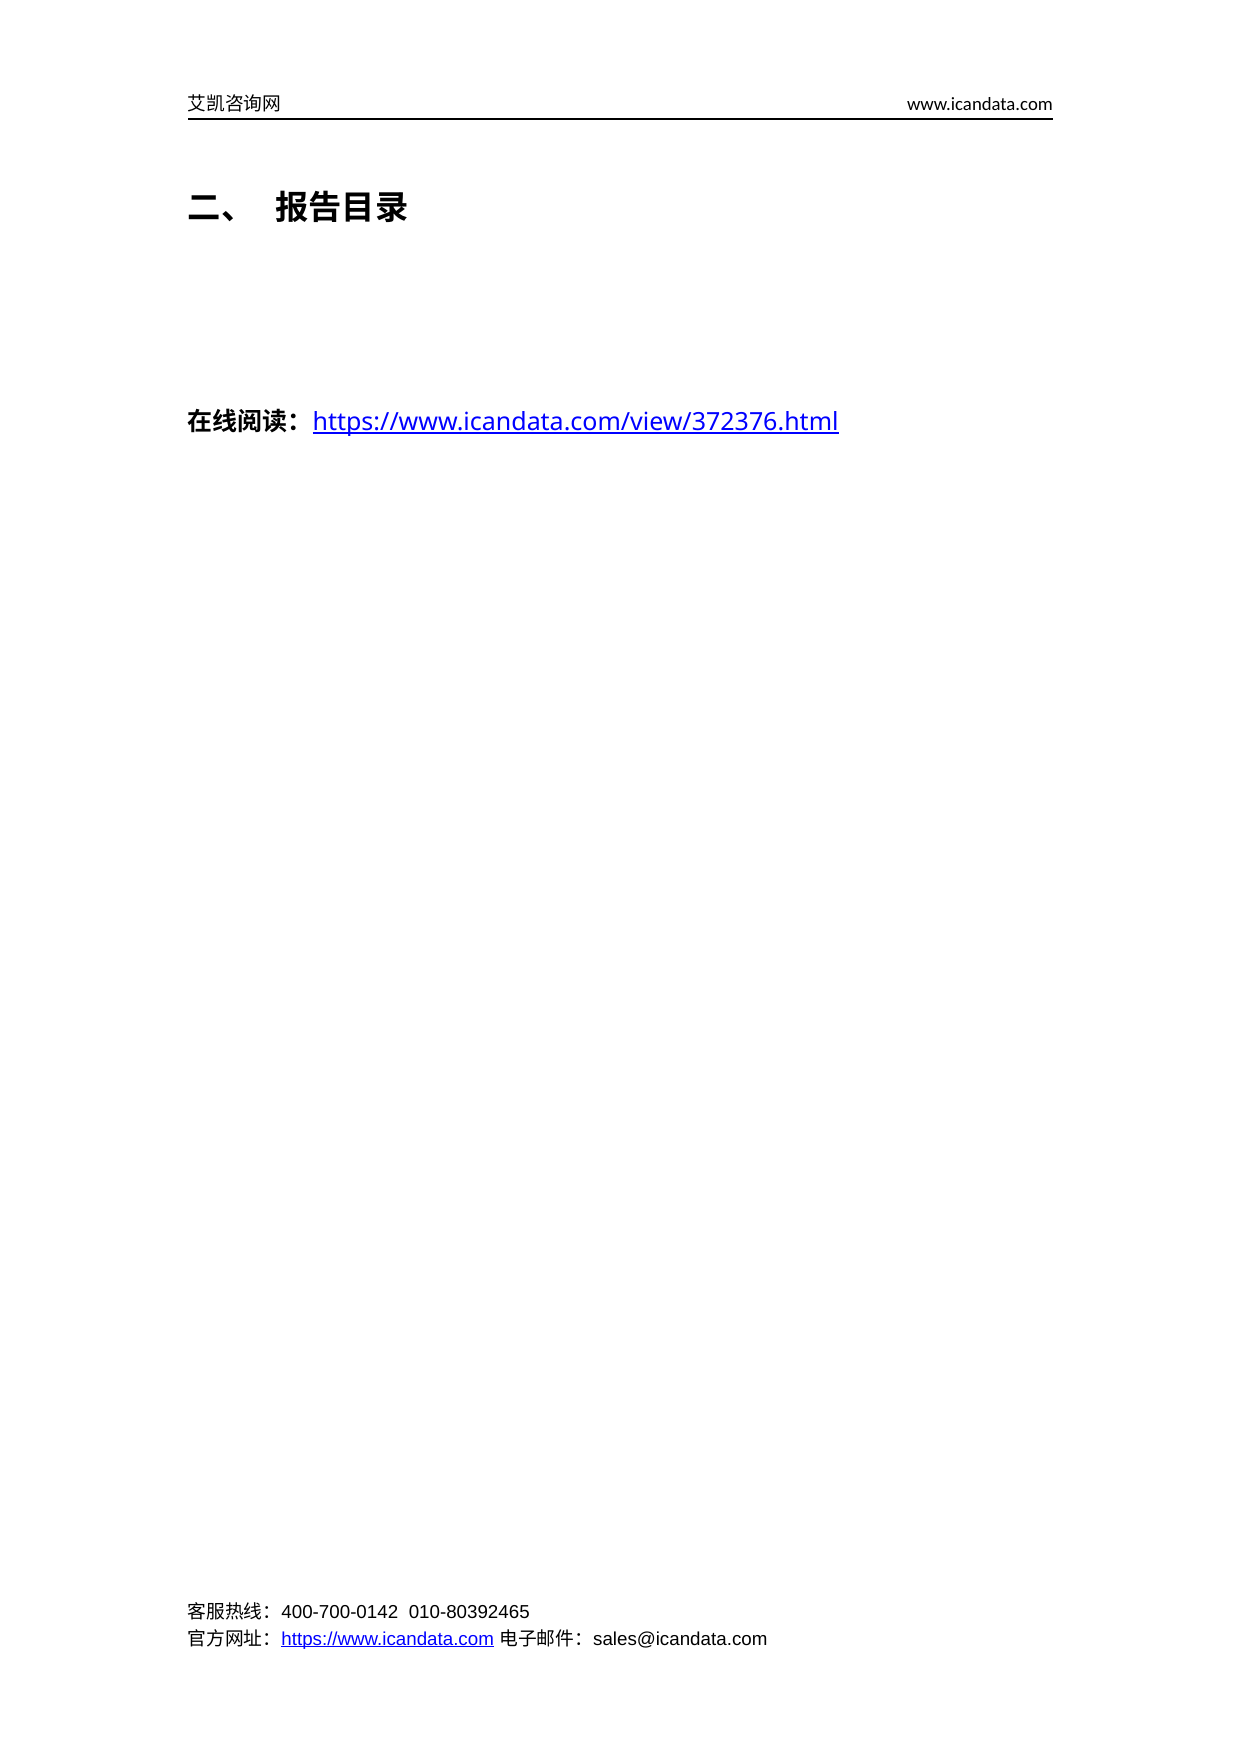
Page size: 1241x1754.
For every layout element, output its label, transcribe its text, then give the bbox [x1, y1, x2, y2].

subtitle 报告目录 [187, 172, 1053, 237]
text 在线阅读：https://www.icandata.com/view/372376.html [187, 387, 1053, 452]
